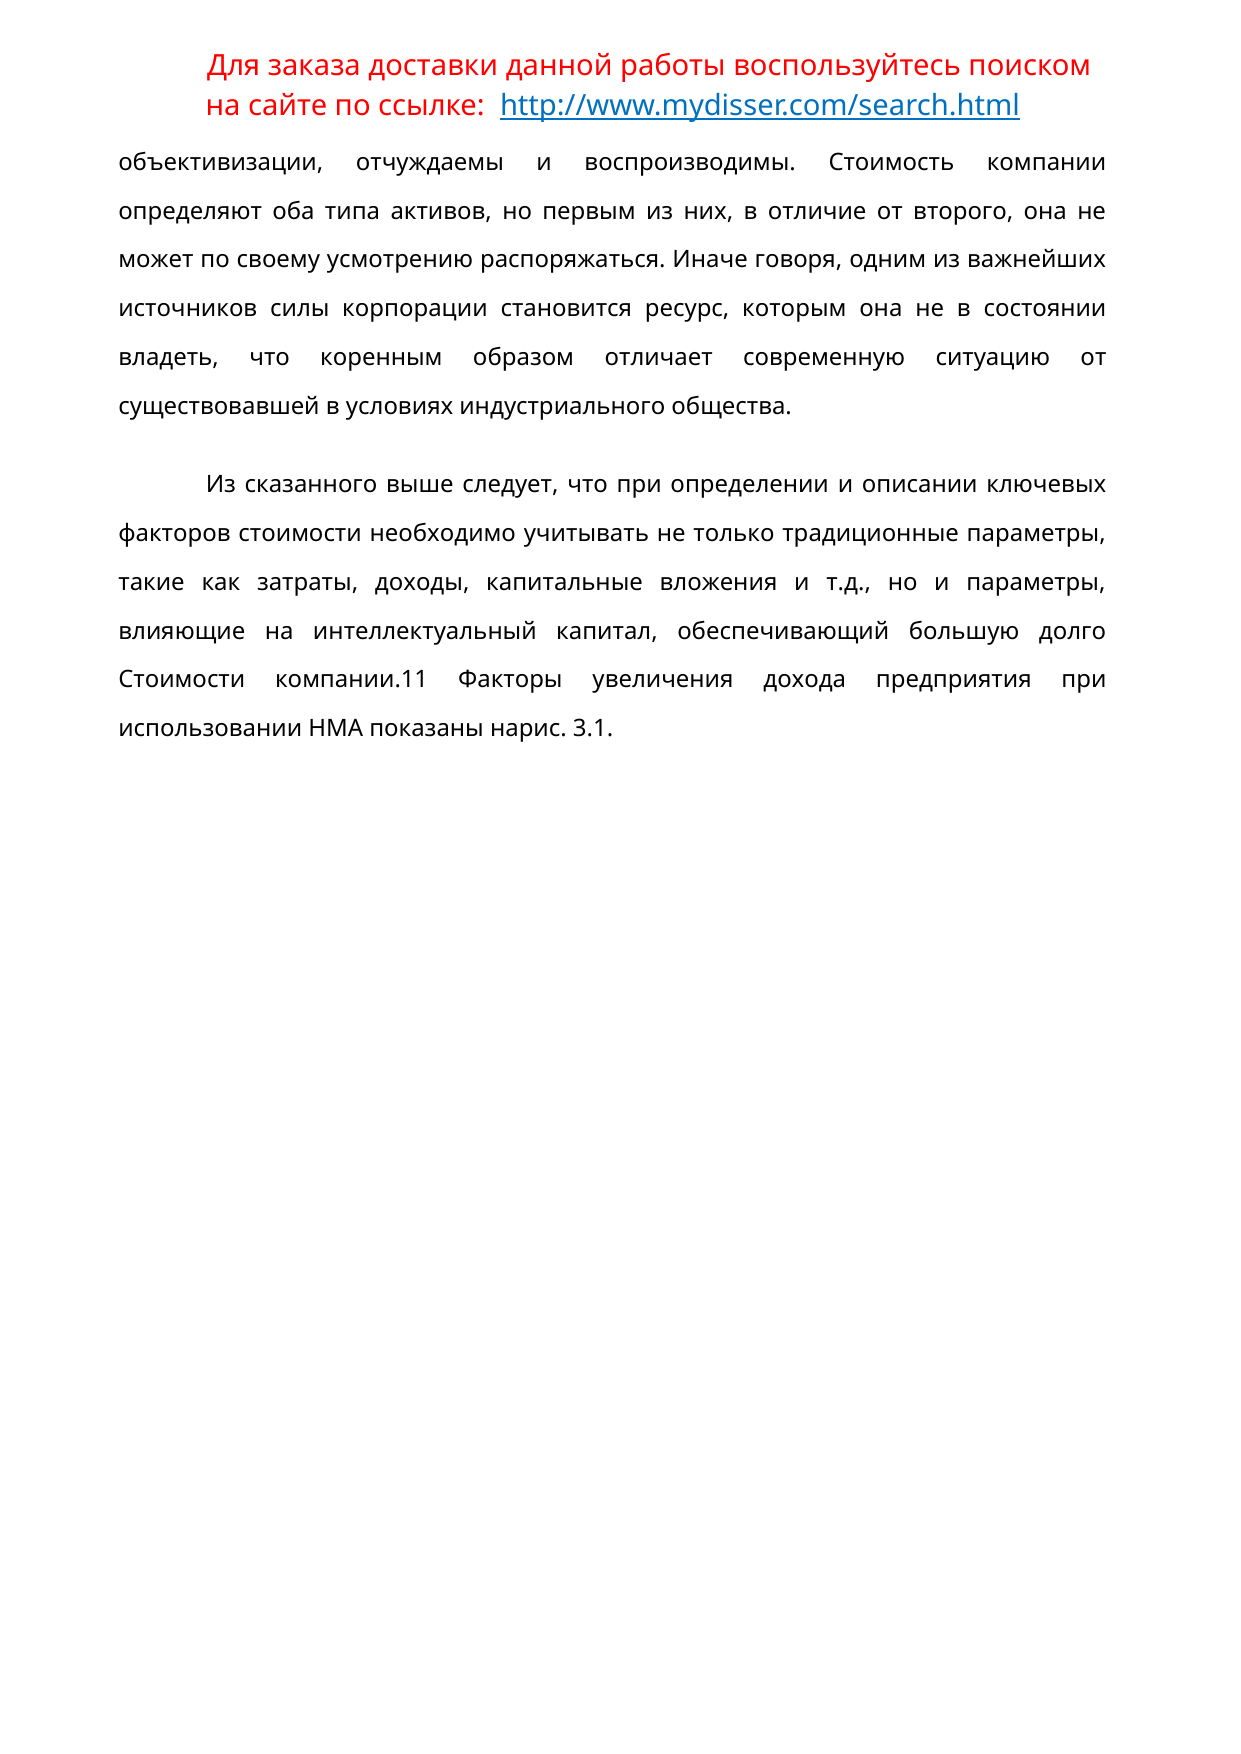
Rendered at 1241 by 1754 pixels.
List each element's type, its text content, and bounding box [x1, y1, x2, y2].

text Из сказанного выше следует, что при определении и описании ключевых факторов стоимости необходимо учитывать не только традиционные параметры, такие как затраты, доходы, капитальные вложения и т.д., но и параметры, влияющие на интеллектуальный капитал, обеспечивающий большую долго Стоимости компании.11 Факторы увеличения дохода предприятия при использовании НМА показаны нарис. 3.1. [118, 467, 1107, 744]
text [118, 144, 1107, 421]
